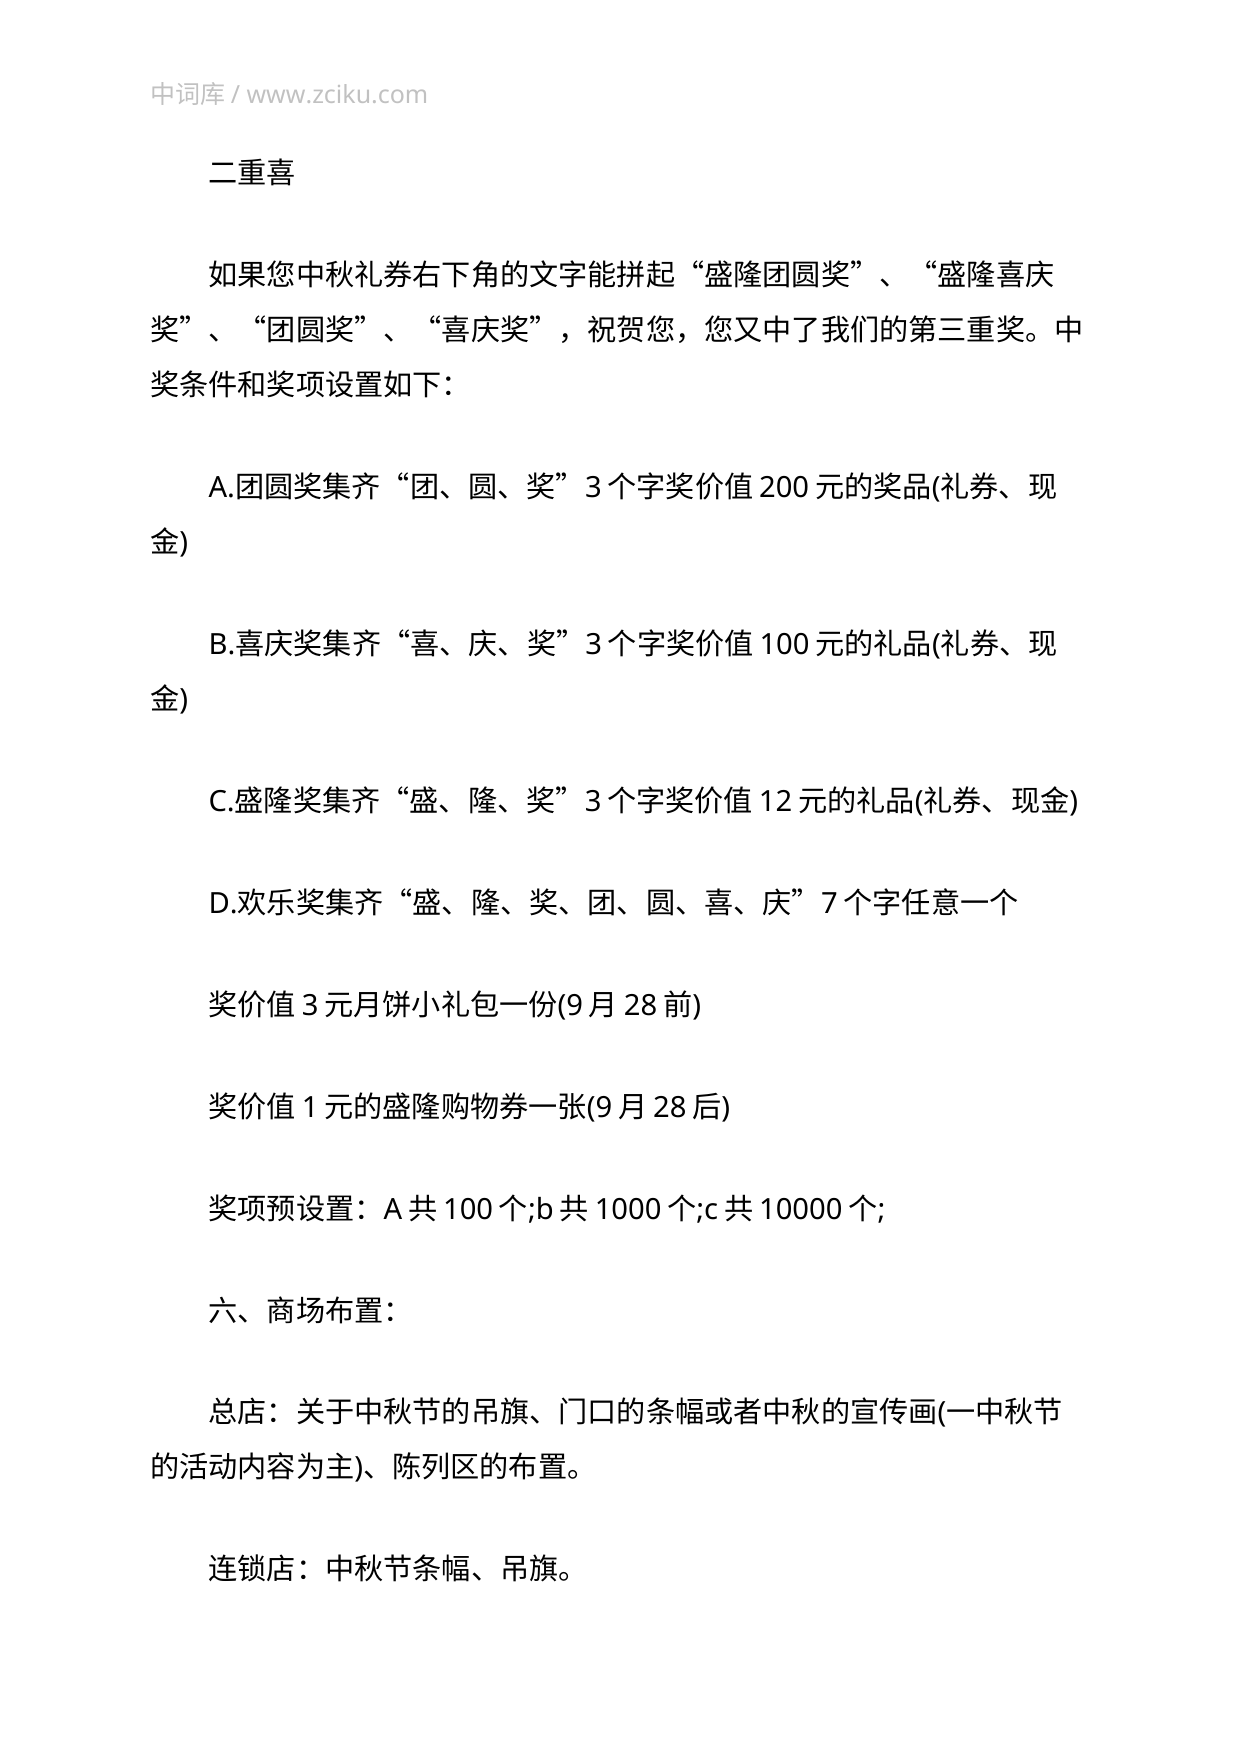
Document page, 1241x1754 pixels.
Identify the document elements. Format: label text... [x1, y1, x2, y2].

text B.喜庆奖集齐“喜、庆、奖”3个字奖价值100元的礼品(礼券、现金) [150, 620, 1090, 718]
text 总店：关于中秋节的吊旗、门口的条幅或者中秋的宣传画(一中秋节的活动内容为主)、陈列区的布置。 [150, 1389, 1090, 1486]
text A.团圆奖集齐“团、圆、奖”3个字奖价值200元的奖品(礼券、现金) [150, 463, 1090, 561]
text C.盛隆奖集齐“盛、隆、奖”3个字奖价值12元的礼品(礼券、现金) [150, 777, 1090, 820]
text 奖价值1元的盛隆购物券一张(9月28后) [150, 1083, 1090, 1126]
text 奖项预设置：A共100个;b共1000个;c共10000个; [150, 1185, 1090, 1228]
text 六、商场布置： [150, 1287, 1090, 1329]
text 二重喜 [150, 150, 1090, 192]
text D.欢乐奖集齐“盛、隆、奖、团、圆、喜、庆”7个字任意一个 [150, 879, 1090, 922]
text 奖价值3元月饼小礼包一份(9月28前) [150, 981, 1090, 1024]
text 如果您中秋礼券右下角的文字能拼起“盛隆团圆奖”、“盛隆喜庆奖”、“团圆奖”、“喜庆奖”，祝贺您，您又中了我们的第三重奖。中奖条件和奖项设置如下： [150, 252, 1090, 404]
text 连锁店：中秋节条幅、吊旗。 [150, 1546, 1090, 1588]
